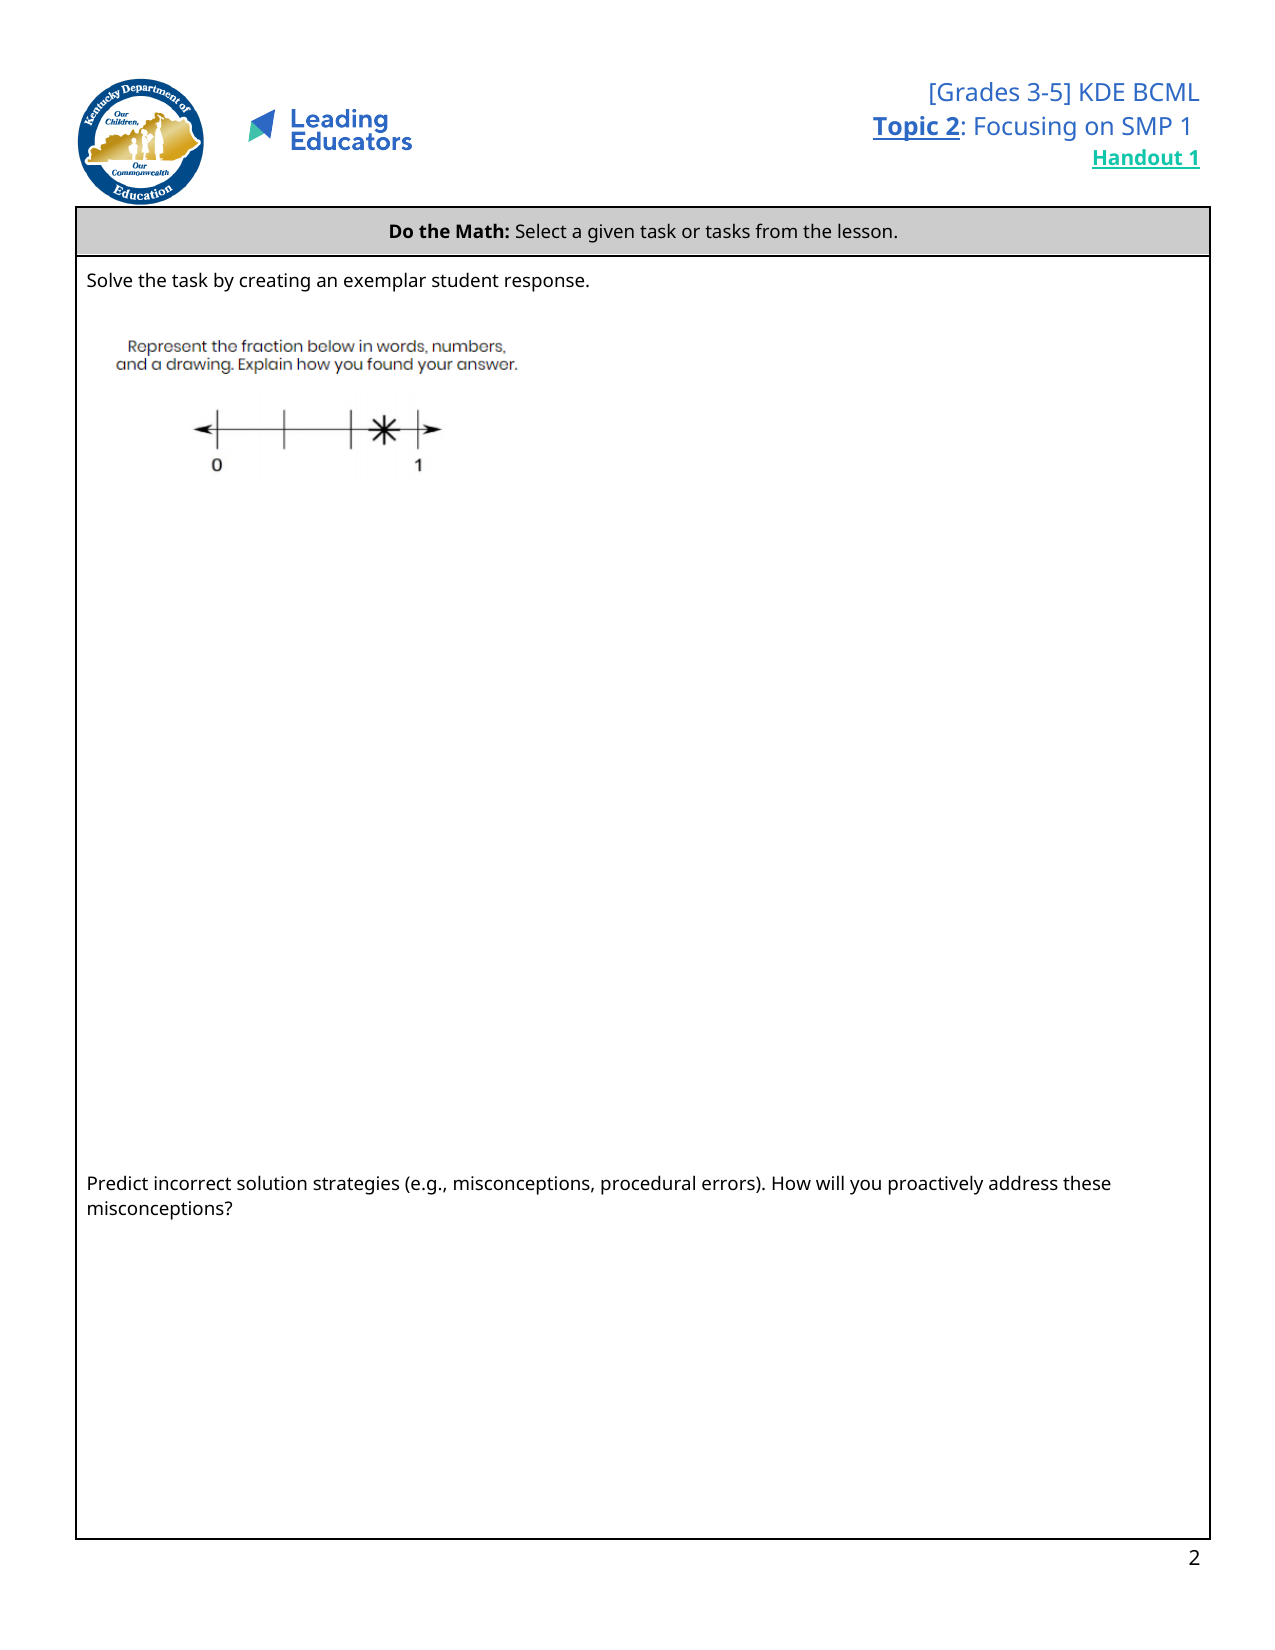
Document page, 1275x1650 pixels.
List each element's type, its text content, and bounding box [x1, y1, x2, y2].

table_cell Do the Math: Select a given task or tasks from the lesson. [77, 208, 1209, 254]
picture [86, 318, 550, 507]
picture [75, 76, 205, 206]
picture [221, 82, 439, 177]
